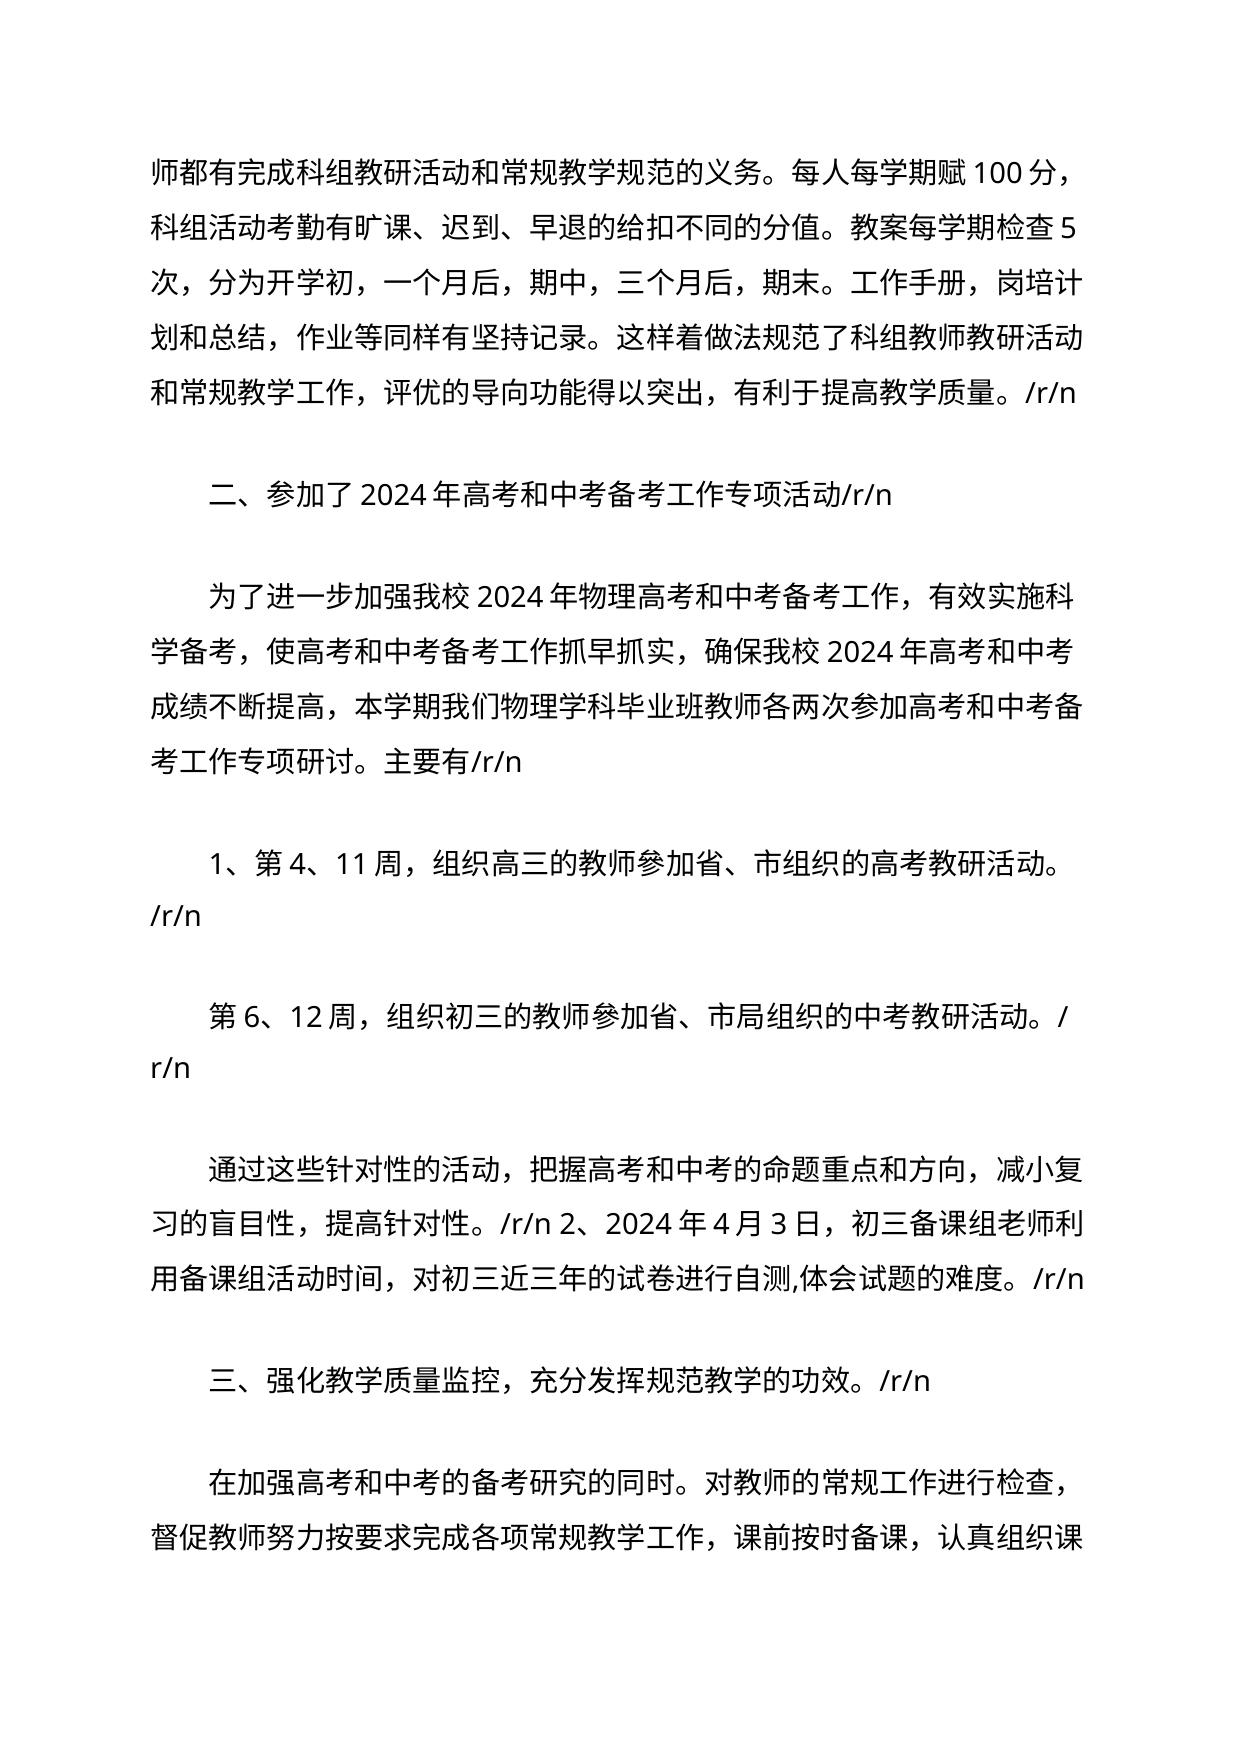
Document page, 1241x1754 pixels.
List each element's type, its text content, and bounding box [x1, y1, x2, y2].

text 1、第4、11周，组织高三的教师參加省、市组织的高考教研活动。/r/n [150, 841, 1090, 934]
text 为了进一步加强我校2024年物理高考和中考备考工作，有效实施科学备考，使高考和中考备考工作抓早抓实，确保我校2024年高考和中考成绩不断提高，本学期我们物理学科毕业班教师各两次参加高考和中考备考工作专项研讨。主要有/r/n [150, 574, 1090, 781]
text 第6、12周，组织初三的教师參加省、市局组织的中考教研活动。/r/n [150, 993, 1090, 1087]
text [150, 1460, 1090, 1557]
text 通过这些针对性的活动，把握高考和中考的命题重点和方向，减小复习的盲目性，提高针对性。/r/n 2、2024年4月3日，初三备课组老师利用备课组活动时间，对初三近三年的试卷进行自测,体会试题的难度。/r/n [150, 1146, 1090, 1298]
text 二、参加了2024年高考和中考备考工作专项活动/r/n [150, 472, 1090, 514]
text 三、强化教学质量监控，充分发挥规范教学的功效。/r/n [150, 1358, 1090, 1400]
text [150, 150, 1090, 412]
